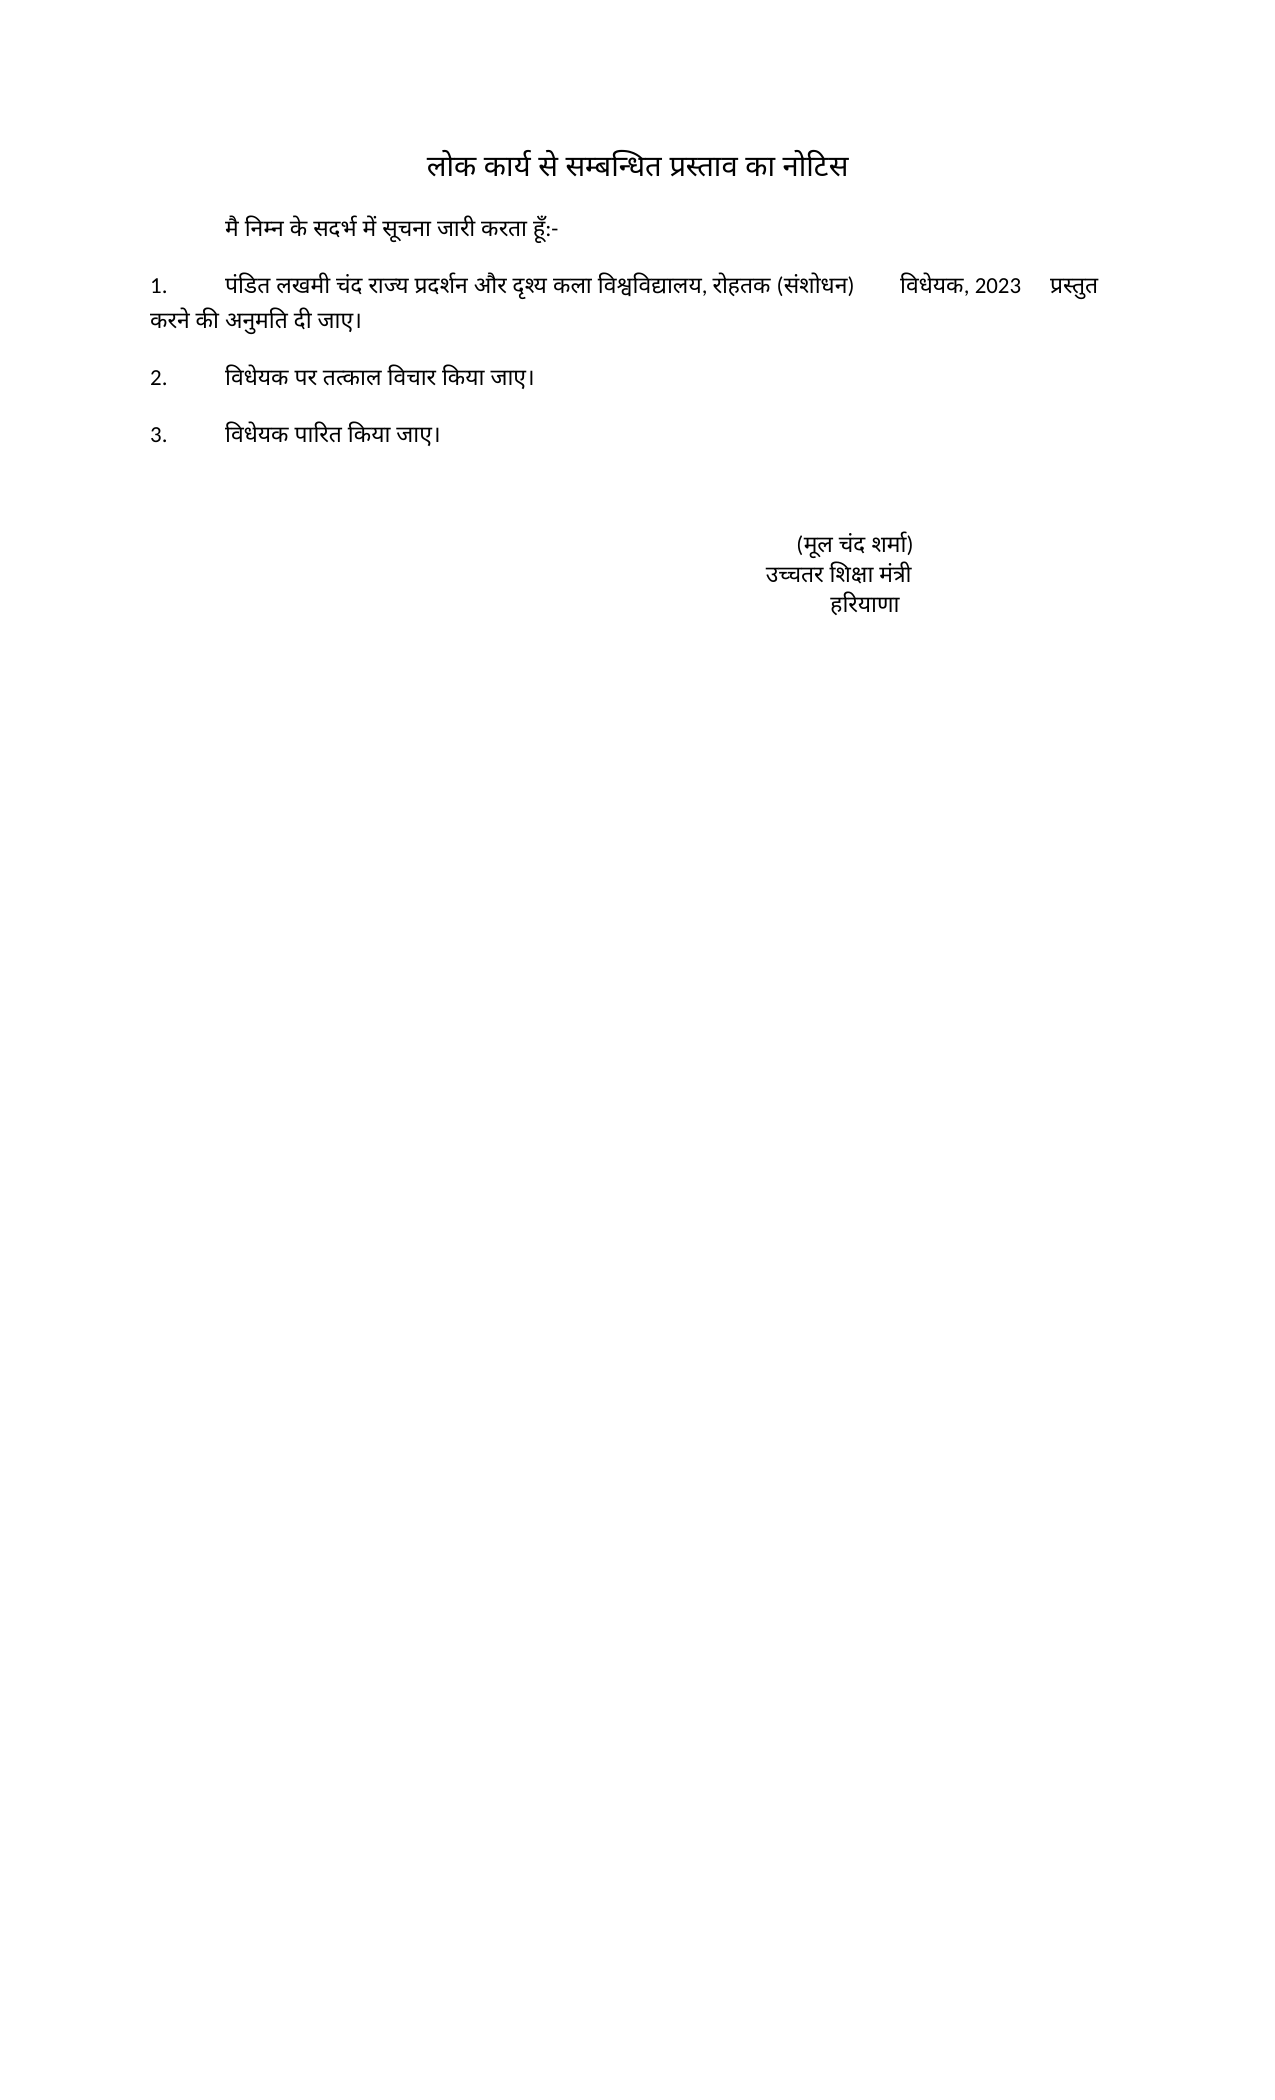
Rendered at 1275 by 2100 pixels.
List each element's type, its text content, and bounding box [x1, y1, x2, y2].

text (मूल चंद शर्मा) [150, 530, 1125, 562]
text 2. विधेयक पर तत्काल विचार किया जाए। [150, 363, 1125, 395]
text लोक कार्य से सम्बन्धित प्रस्ताव का नोटिस [150, 150, 1125, 188]
text 3. विधेयक पारित किया जाए। [150, 420, 1125, 452]
text हरियाणा [150, 592, 1125, 622]
text उच्चतर शिक्षा मंत्री [150, 562, 1125, 592]
text 1. पंडित लखमी चंद राज्य प्रदर्शन और दृश्य कला विश्वविद्यालय, रोहतक (संशोधन) विधेयक, 2023 प्रस्तुत करने की अनुमति दी जाए। [150, 272, 1125, 338]
text मै निम्न के सदर्भ में सूचना जारी करता हूँ:- [150, 214, 1125, 246]
